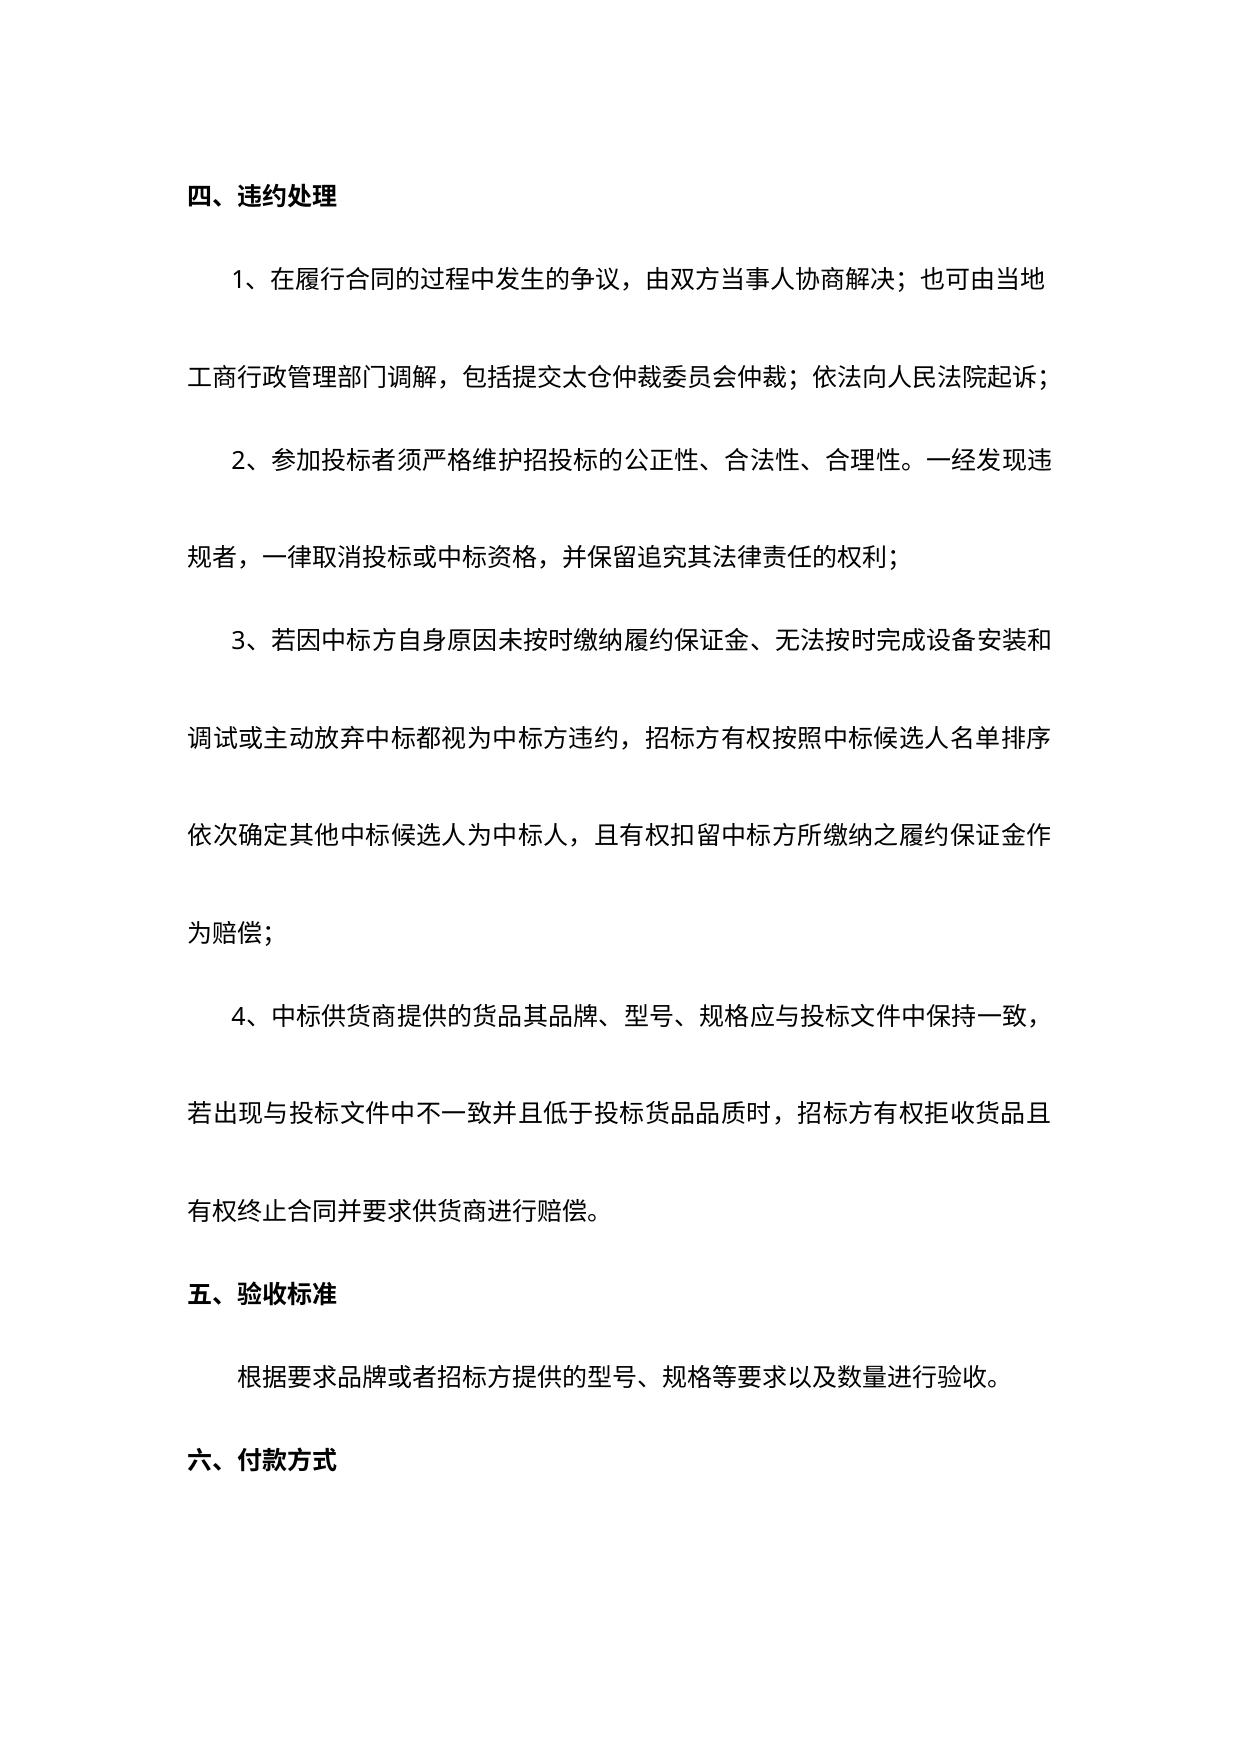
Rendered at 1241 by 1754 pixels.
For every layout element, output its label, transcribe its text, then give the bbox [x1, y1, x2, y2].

text 1、在履行合同的过程中发生的争议，由双方当事人协商解决；也可由当地工商行政管理部门调解，包括提交太仓仲裁委员会仲裁；依法向人民法院起诉； [187, 245, 1053, 408]
text 3、若因中标方自身原因未按时缴纳履约保证金、无法按时完成设备安装和调试或主动放弃中标都视为中标方违约，招标方有权按照中标候选人名单排序依次确定其他中标候选人为中标人，且有权扣留中标方所缴纳之履约保证金作为赔偿； [187, 606, 1053, 964]
text 4、中标供货商提供的货品其品牌、型号、规格应与投标文件中保持一致，若出现与投标文件中不一致并且低于投标货品品质时，招标方有权拒收货品且有权终止合同并要求供货商进行赔偿。 [187, 982, 1053, 1242]
text 根据要求品牌或者招标方提供的型号、规格等要求以及数量进行验收。 [187, 1343, 1053, 1408]
text 四、违约处理 [187, 162, 1053, 227]
text 六、付款方式 [187, 1426, 1053, 1491]
text 2、参加投标者须严格维护招投标的公正性、合法性、合理性。一经发现违规者，一律取消投标或中标资格，并保留追究其法律责任的权利； [187, 426, 1053, 588]
text 五、验收标准 [187, 1260, 1053, 1325]
